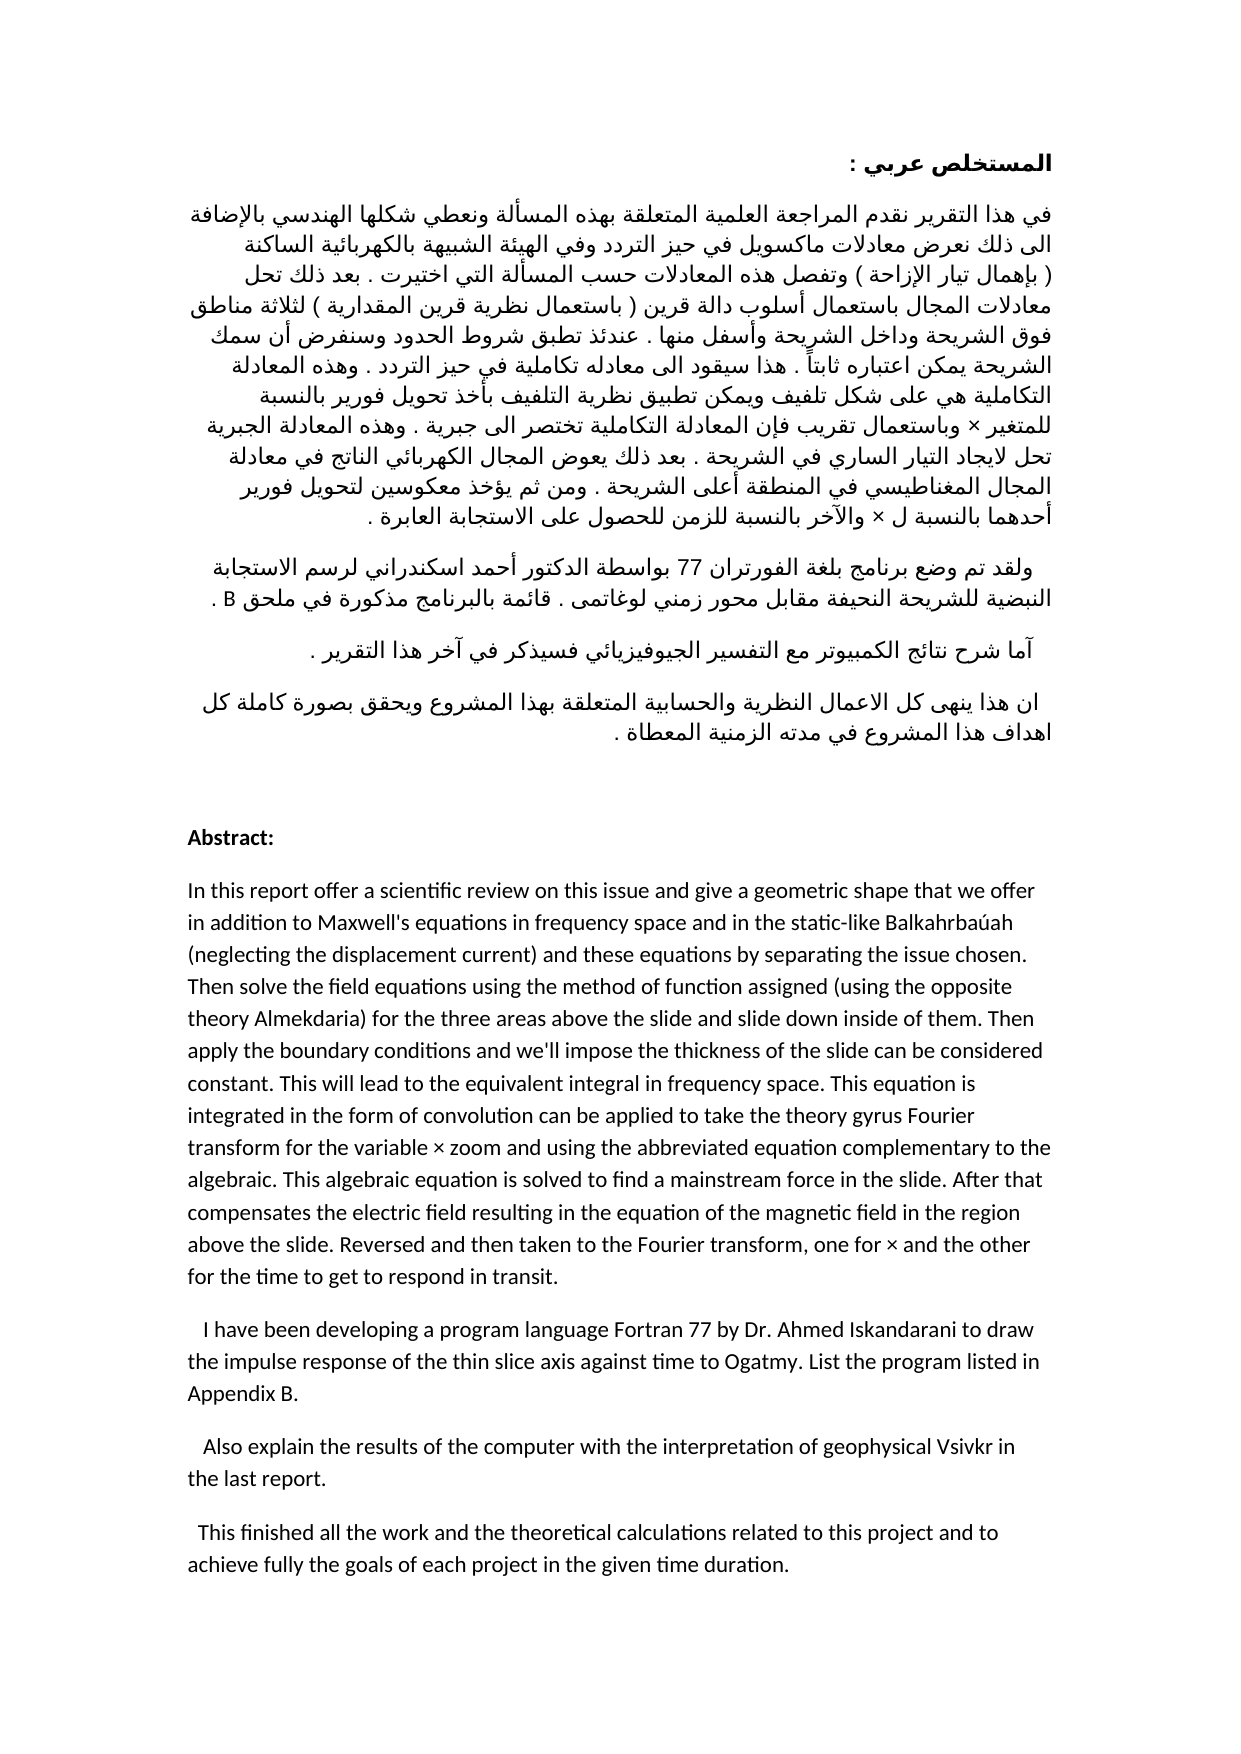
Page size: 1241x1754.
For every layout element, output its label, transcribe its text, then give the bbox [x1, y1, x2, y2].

text Abstract: [187, 823, 1053, 851]
text This finished all the work and the theoretical calculations related to this project and to achieve fully the goals of each project in the given time duration. [187, 1518, 1053, 1578]
text In this report offer a scientific review on this issue and give a geometric shape that we offer in addition to Maxwell's equations in frequency space and in the static-like Balkahrbaúah (neglecting the displacement current) and these equations by separating the issue chosen. Then solve the field equations using the method of function assigned (using the opposite theory Almekdaria) for the three areas above the slide and slide down inside of them. Then apply the boundary conditions and we'll impose the thickness of the slide can be considered constant. This will lead to the equivalent integral in frequency space. This equation is integrated in the form of convolution can be applied to take the theory gyrus Fourier transform for the variable × zoom and using the abbreviated equation complementary to the algebraic. This algebraic equation is solved to find a mainstream force in the slide. After that compensates the electric field resulting in the equation of the magnetic field in the region above the slide. Reversed and then taken to the Fourier transform, one for × and the other for the time to get to respond in transit. [187, 876, 1053, 1290]
text Also explain the results of the computer with the interpretation of geophysical Vsivkr in the last report. [187, 1432, 1053, 1493]
text I have been developing a program language Fortran 77 by Dr. Ahmed Iskandarani to draw the impulse response of the thin slice axis against time to Ogatmy. List the program listed in Appendix B. [187, 1315, 1053, 1407]
text آما شرح نتائج الكمبيوتر مع التفسير الجيوفيزيائي فسيذكر في آخر هذا التقرير . [187, 637, 1053, 664]
text المستخلص عربي : [187, 150, 1053, 176]
text ان هذا ينهى كل الاعمال النظرية والحسابية المتعلقة بهذا المشروع ويحقق بصورة كاملة كل اهداف هذا المشروع في مدته الزمنية المعطاة . [187, 688, 1053, 745]
text في هذا التقرير نقدم المراجعة العلمية المتعلقة بهذه المسألة ونعطي شكلها الهندسي بالإضافة الى ذلك نعرض معادلات ماكسويل في حيز التردد وفي الهيئة الشبيهة بالكهربائية الساكنة ( بإهمال تيار الإزاحة ) وتفصل هذه المعادلات حسب المسألة التي اختيرت . بعد ذلك تحل معادلات المجال باستعمال أسلوب دالة قرين ( باستعمال نظرية قرين المقدارية ) لثلاثة مناطق فوق الشريحة وداخل الشريحة وأسفل منها . عندئذ تطبق شروط الحدود وسنفرض أن سمك الشريحة يمكن اعتباره ثابتاً . هذا سيقود الى معادله تكاملية في حيز التردد . وهذه المعادلة التكاملية هي على شكل تلفيف ويمكن تطبيق نظرية التلفيف بأخذ تحويل فورير بالنسبة للمتغير × وباستعمال تقريب فإن المعادلة التكاملية تختصر الى جبرية . وهذه المعادلة الجبرية تحل لايجاد التيار الساري في الشريحة . بعد ذلك يعوض المجال الكهربائي الناتج في معادلة المجال المغناطيسي في المنطقة أعلى الشريحة . ومن ثم يؤخذ معكوسين لتحويل فورير أحدهما بالنسبة ل × والآخر بالنسبة للزمن للحصول على الاستجابة العابرة . [187, 201, 1053, 529]
text ولقد تم وضع برنامج بلغة الفورتران 77 بواسطة الدكتور أحمد اسكندراني لرسم الاستجابة النبضية للشريحة النحيفة مقابل محور زمني لوغاتمى . قائمة بالبرنامج مذكورة في ملحق B . [187, 554, 1053, 612]
